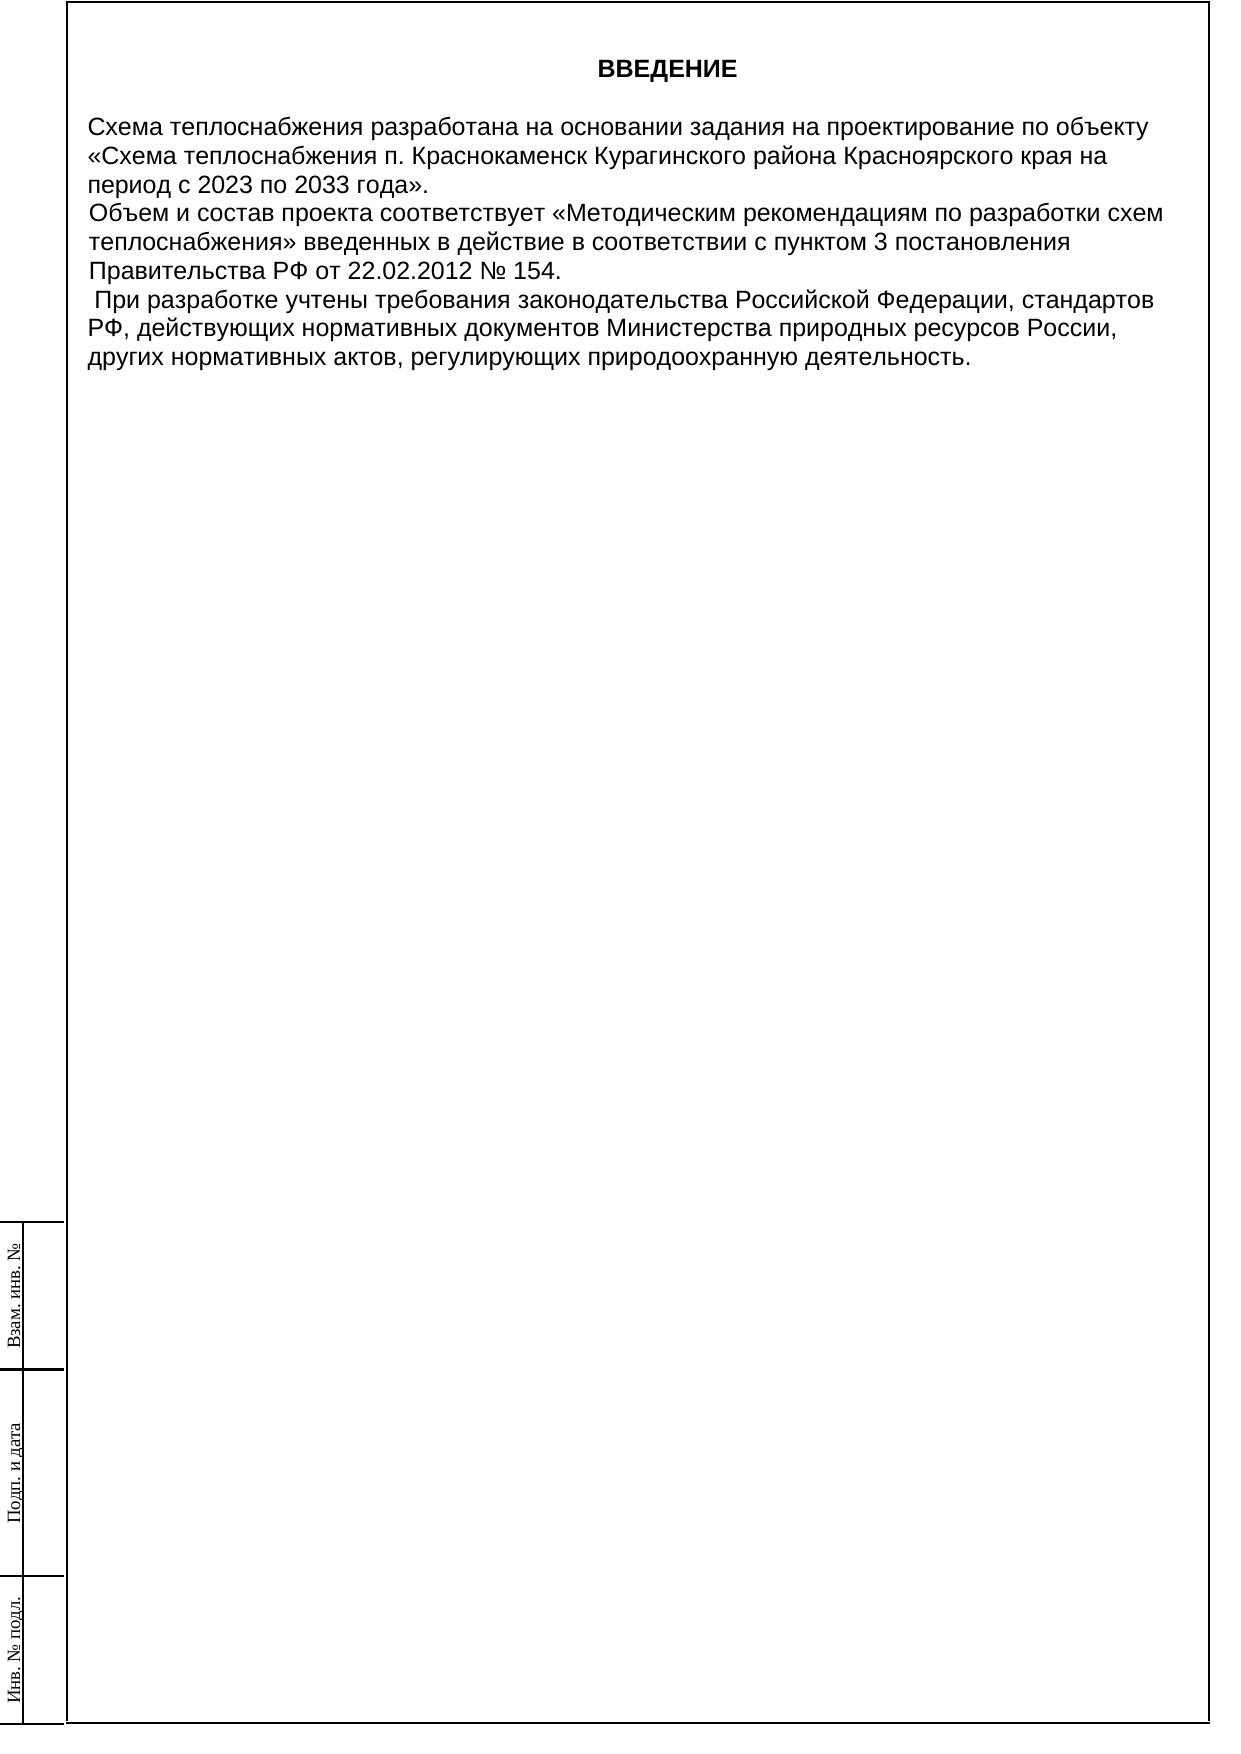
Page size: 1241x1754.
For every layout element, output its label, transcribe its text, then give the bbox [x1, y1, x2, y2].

text Схема теплоснабжения разработана на основании задания на проектирование по объекту «Схема теплоснабжения п. Краснокаменск Курагинского района Красноярского края на период с 2023 по 2033 года». [87, 112, 1178, 198]
subtitle ВВЕДЕНИЕ [157, 53, 1178, 82]
text При разработке учтены требования законодательства Российской Федерации, стандартов РФ, действующих нормативных документов Министерства природных ресурсов России, других нормативных актов, регулирующих природоохранную деятельность. [87, 285, 1178, 371]
text Объем и состав проекта соответствует «Методическим рекомендациям по разработки схем теплоснабжения» введенных в действие в соответствии с пунктом 3 постановления Правительства РФ от 22.02.2012 № 154. [89, 198, 1178, 285]
